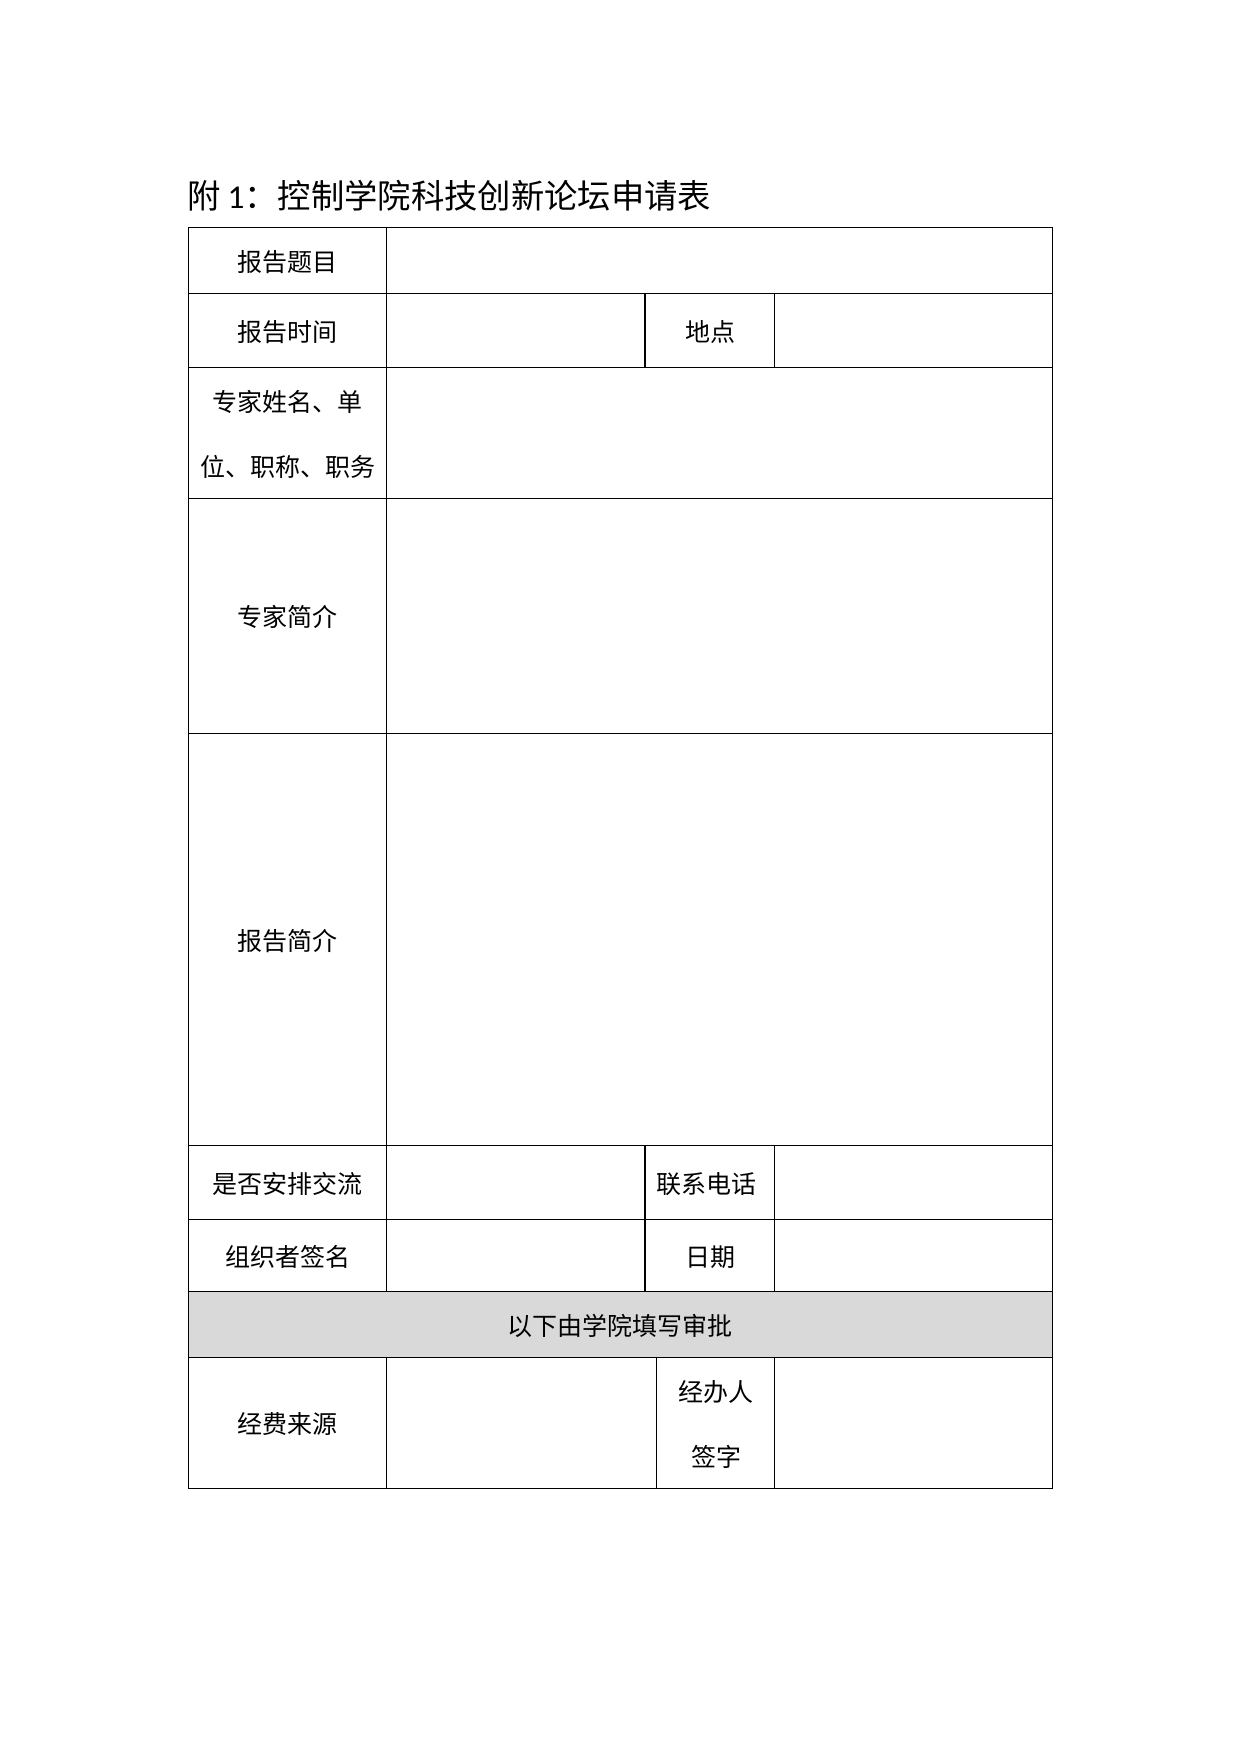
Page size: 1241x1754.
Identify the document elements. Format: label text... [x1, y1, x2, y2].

table_cell 日期 [646, 1220, 774, 1291]
table_header [387, 228, 1052, 293]
table_cell [387, 1220, 644, 1291]
table_cell 报告简介 [189, 734, 386, 1145]
table_cell [387, 1146, 644, 1218]
table_cell [775, 1220, 1052, 1291]
table_cell [387, 499, 1052, 732]
table_cell 地点 [646, 294, 774, 367]
table_cell [387, 294, 644, 367]
table_cell 专家简介 [189, 499, 386, 732]
table_cell [387, 734, 1052, 1145]
table_cell 组织者签名 [189, 1220, 386, 1291]
table_cell [387, 368, 1052, 498]
table_cell 经费来源 [189, 1358, 386, 1488]
table_cell [387, 1358, 656, 1488]
table_cell 经办人签字 [657, 1358, 774, 1488]
table_cell 是否安排交流 [189, 1146, 386, 1218]
table_header 报告题目 [189, 228, 386, 293]
table_cell 专家姓名、单位、职称、职务 [189, 368, 386, 498]
list 附1：控制学院科技创新论坛申请表 [187, 162, 1053, 227]
table_cell [775, 1146, 1052, 1218]
table_cell 报告时间 [189, 294, 386, 367]
table_cell [775, 1358, 1052, 1488]
table_cell 以下由学院填写审批 [189, 1292, 1052, 1357]
table_cell [775, 294, 1052, 367]
table_cell 联系电话 [646, 1146, 774, 1218]
